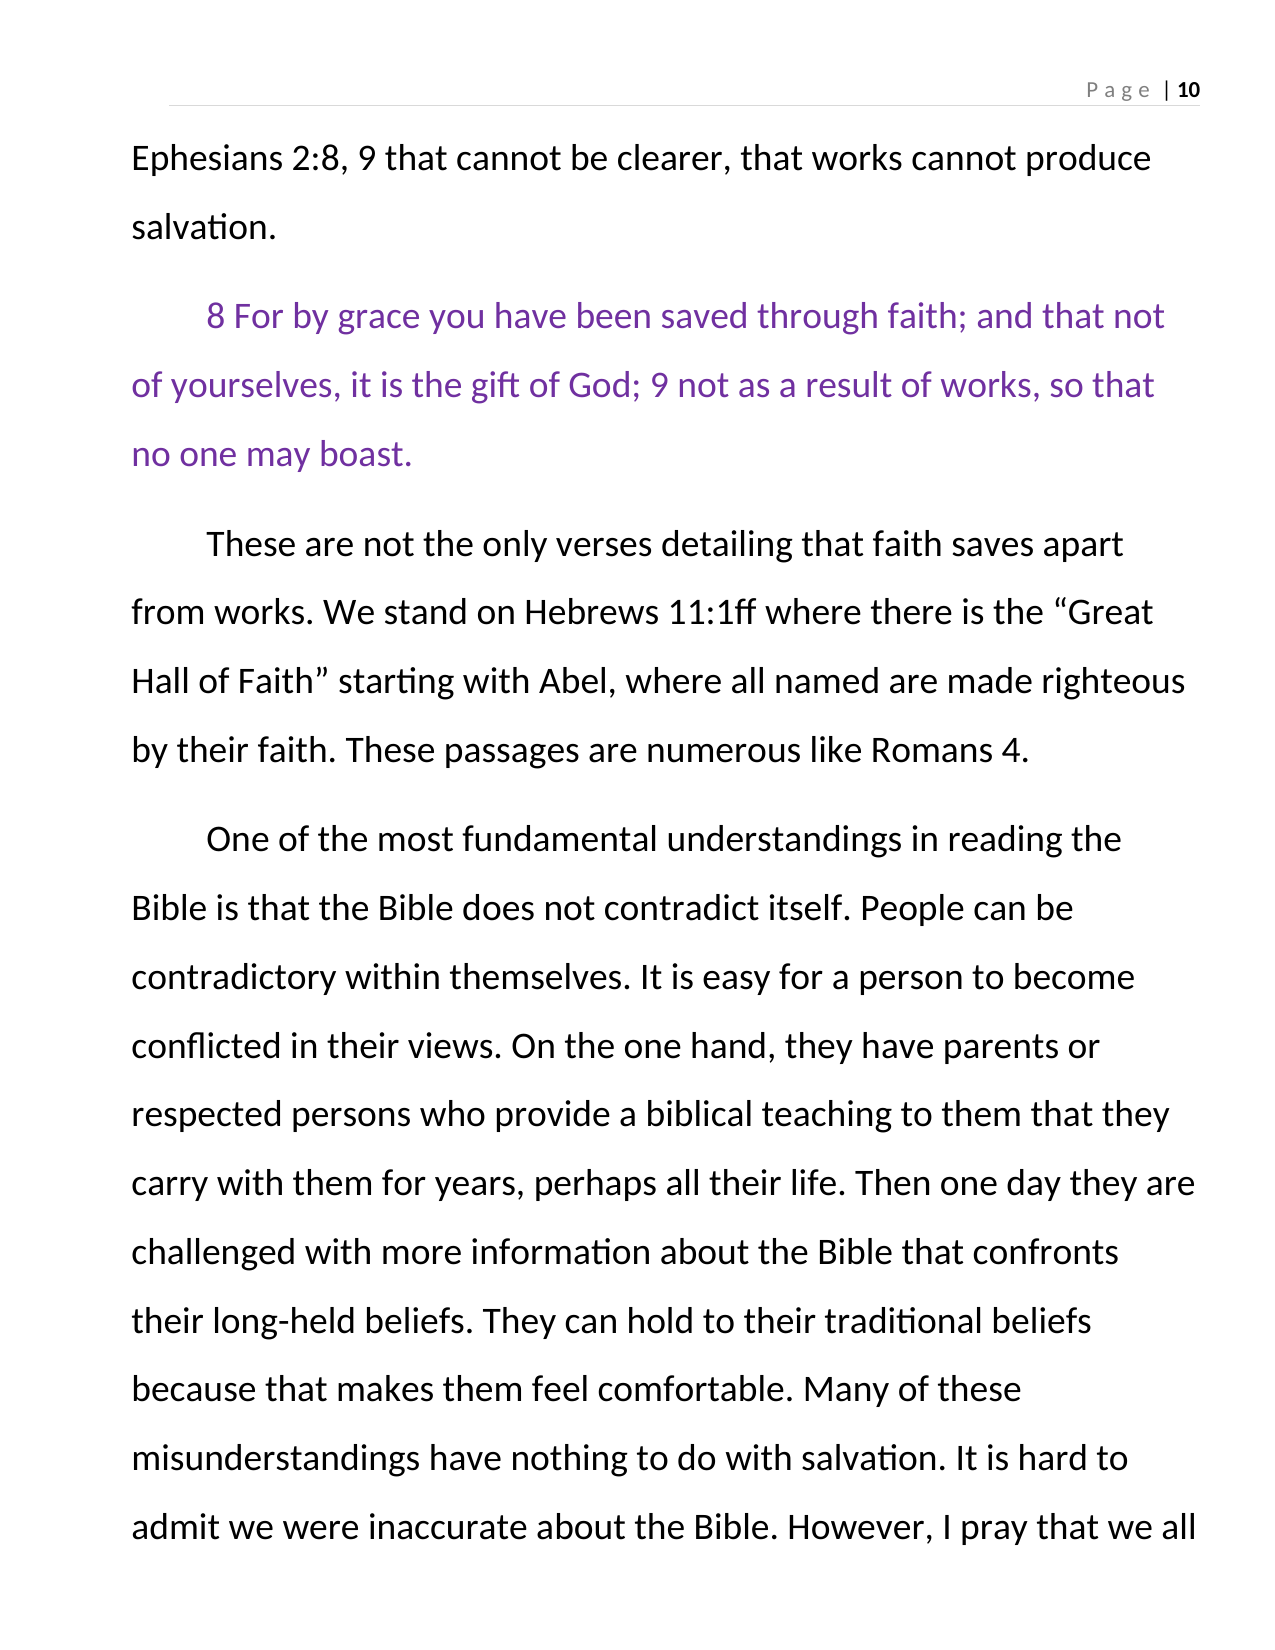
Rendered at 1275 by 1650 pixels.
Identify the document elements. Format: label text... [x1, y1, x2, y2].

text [131, 134, 1200, 249]
text 8 For by grace you have been saved through faith; and that not of yourselves, it is the gift of God; 9 not as a result of works, so that no one may boast. [131, 292, 1200, 476]
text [131, 815, 1200, 1549]
text These are not the only verses detailing that faith saves apart from works. We stand on Hebrews 11:1ff where there is the “Great Hall of Faith” starting with Abel, where all named are made righteous by their faith. These passages are numerous like Romans 4. [131, 519, 1200, 772]
